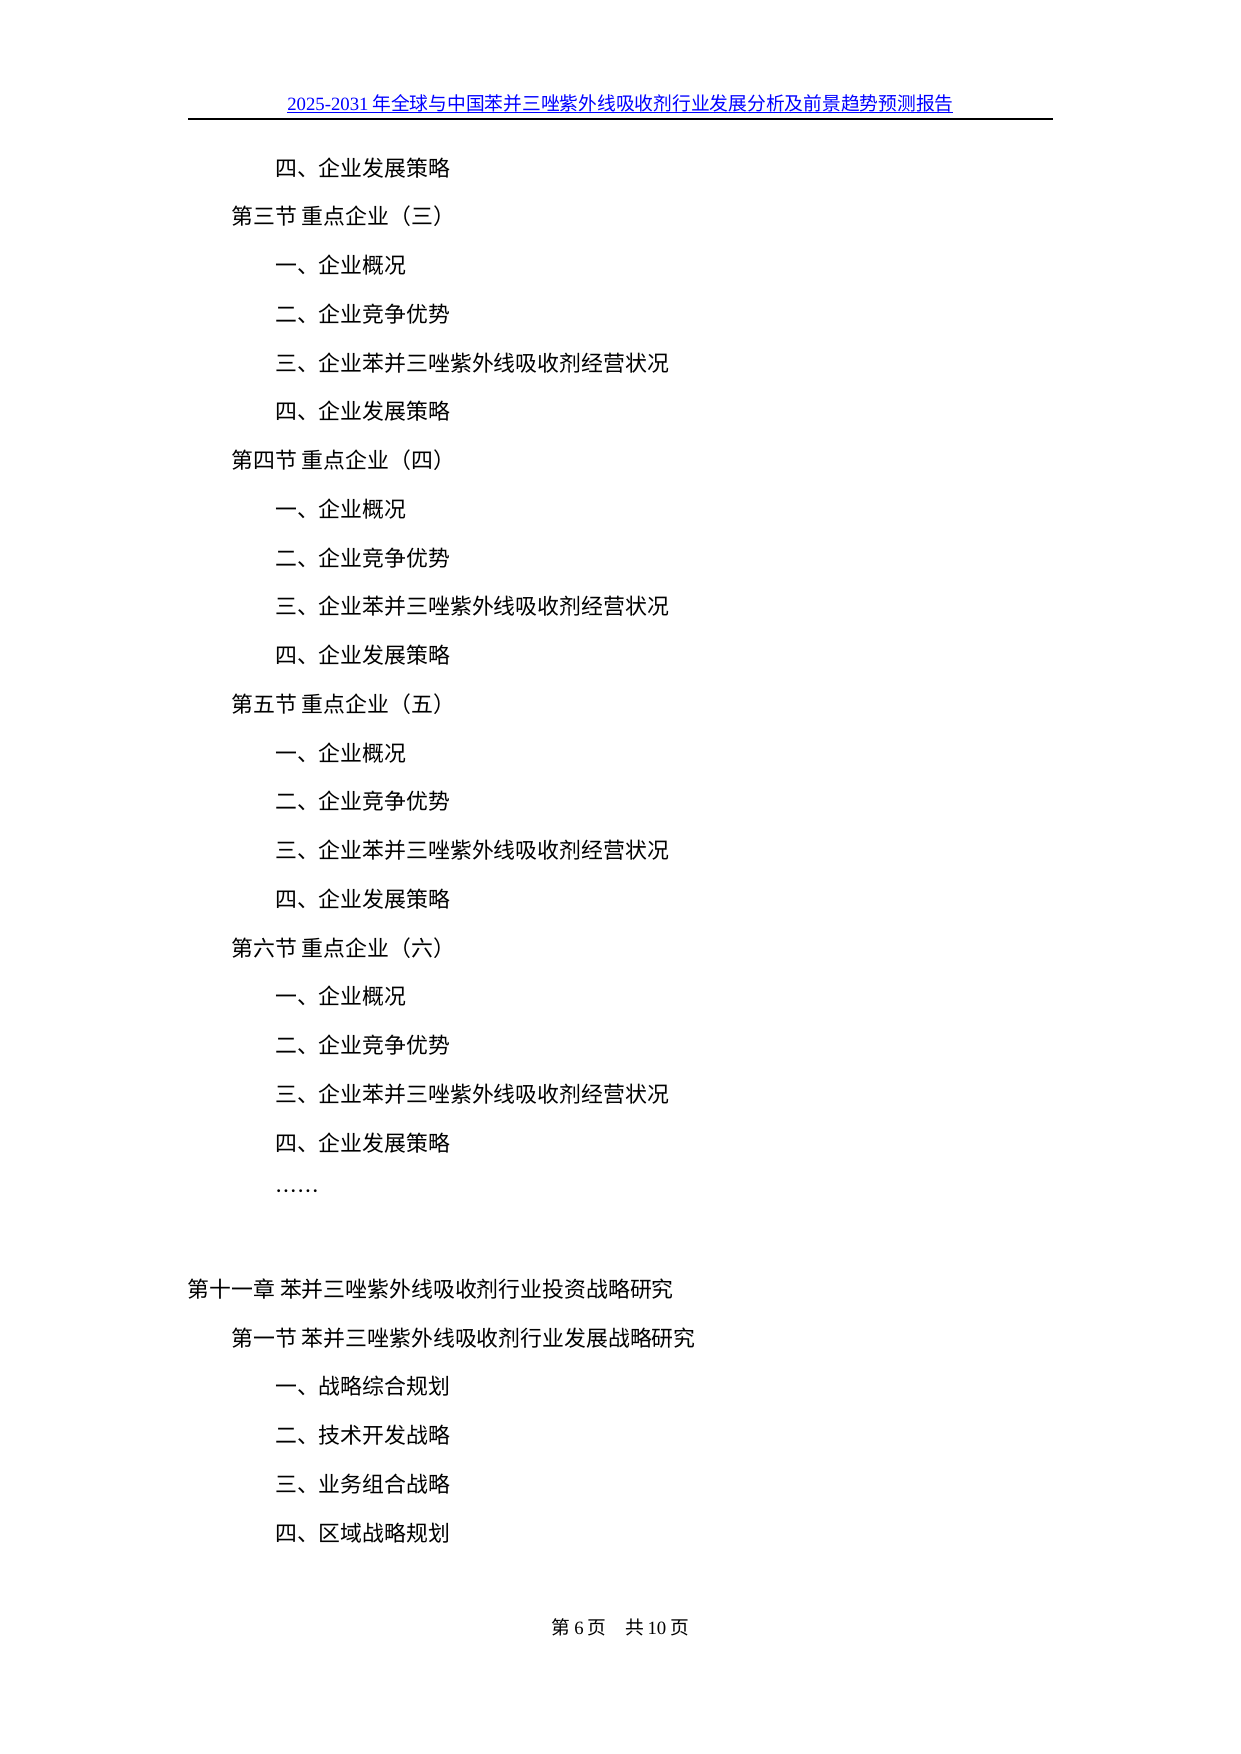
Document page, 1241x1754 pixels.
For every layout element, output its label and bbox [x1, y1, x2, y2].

text [187, 150, 1053, 1548]
